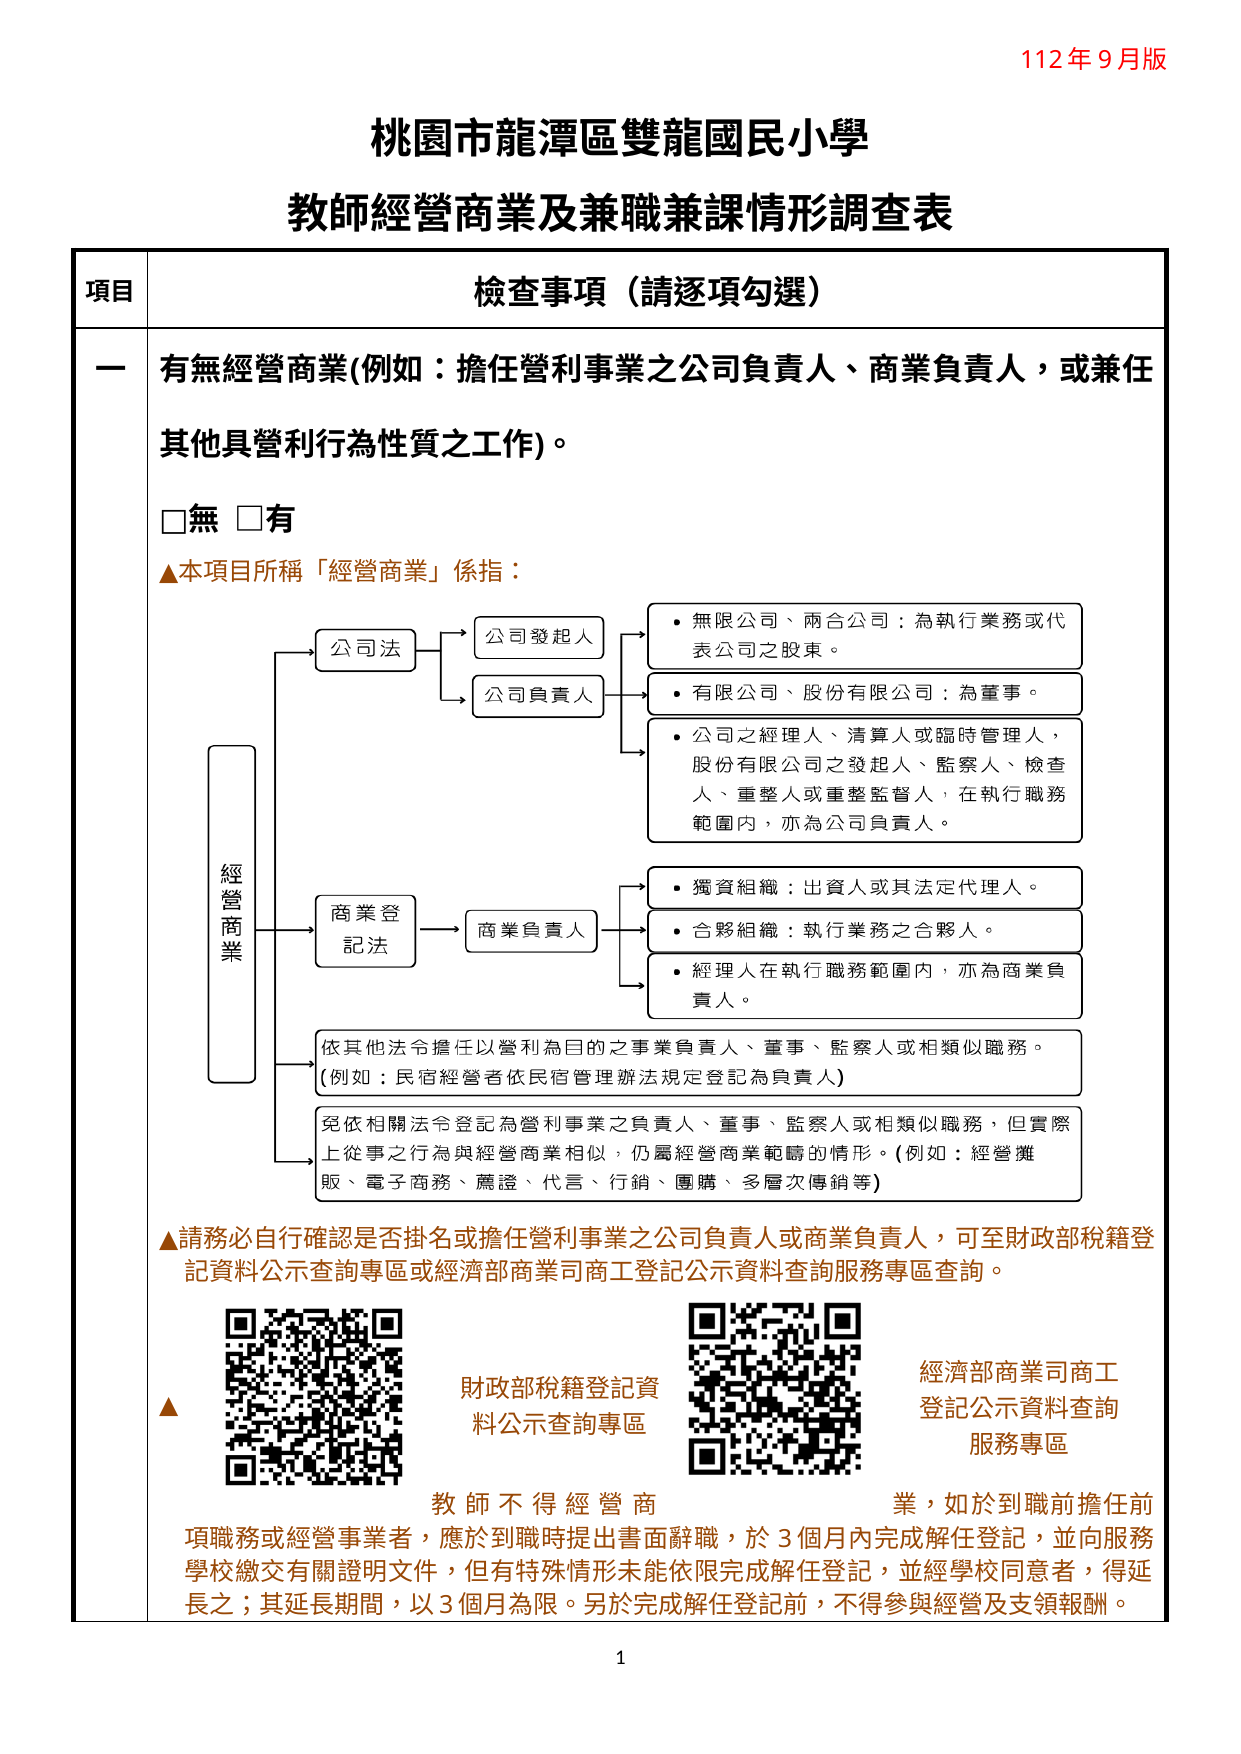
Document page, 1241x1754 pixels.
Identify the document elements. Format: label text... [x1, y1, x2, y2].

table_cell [148, 329, 1164, 1621]
picture [216, 1298, 413, 1496]
picture [203, 593, 1094, 1208]
table_header 檢查事項（請逐項勾選） [148, 252, 1164, 327]
text 桃園市龍潭區雙龍國民小學 [118, 98, 1122, 173]
picture [676, 1290, 874, 1488]
table_cell 一 [76, 329, 147, 1621]
table_header 項目 [76, 252, 147, 327]
text 教師經營商業及兼職兼課情形調查表 [118, 173, 1122, 248]
